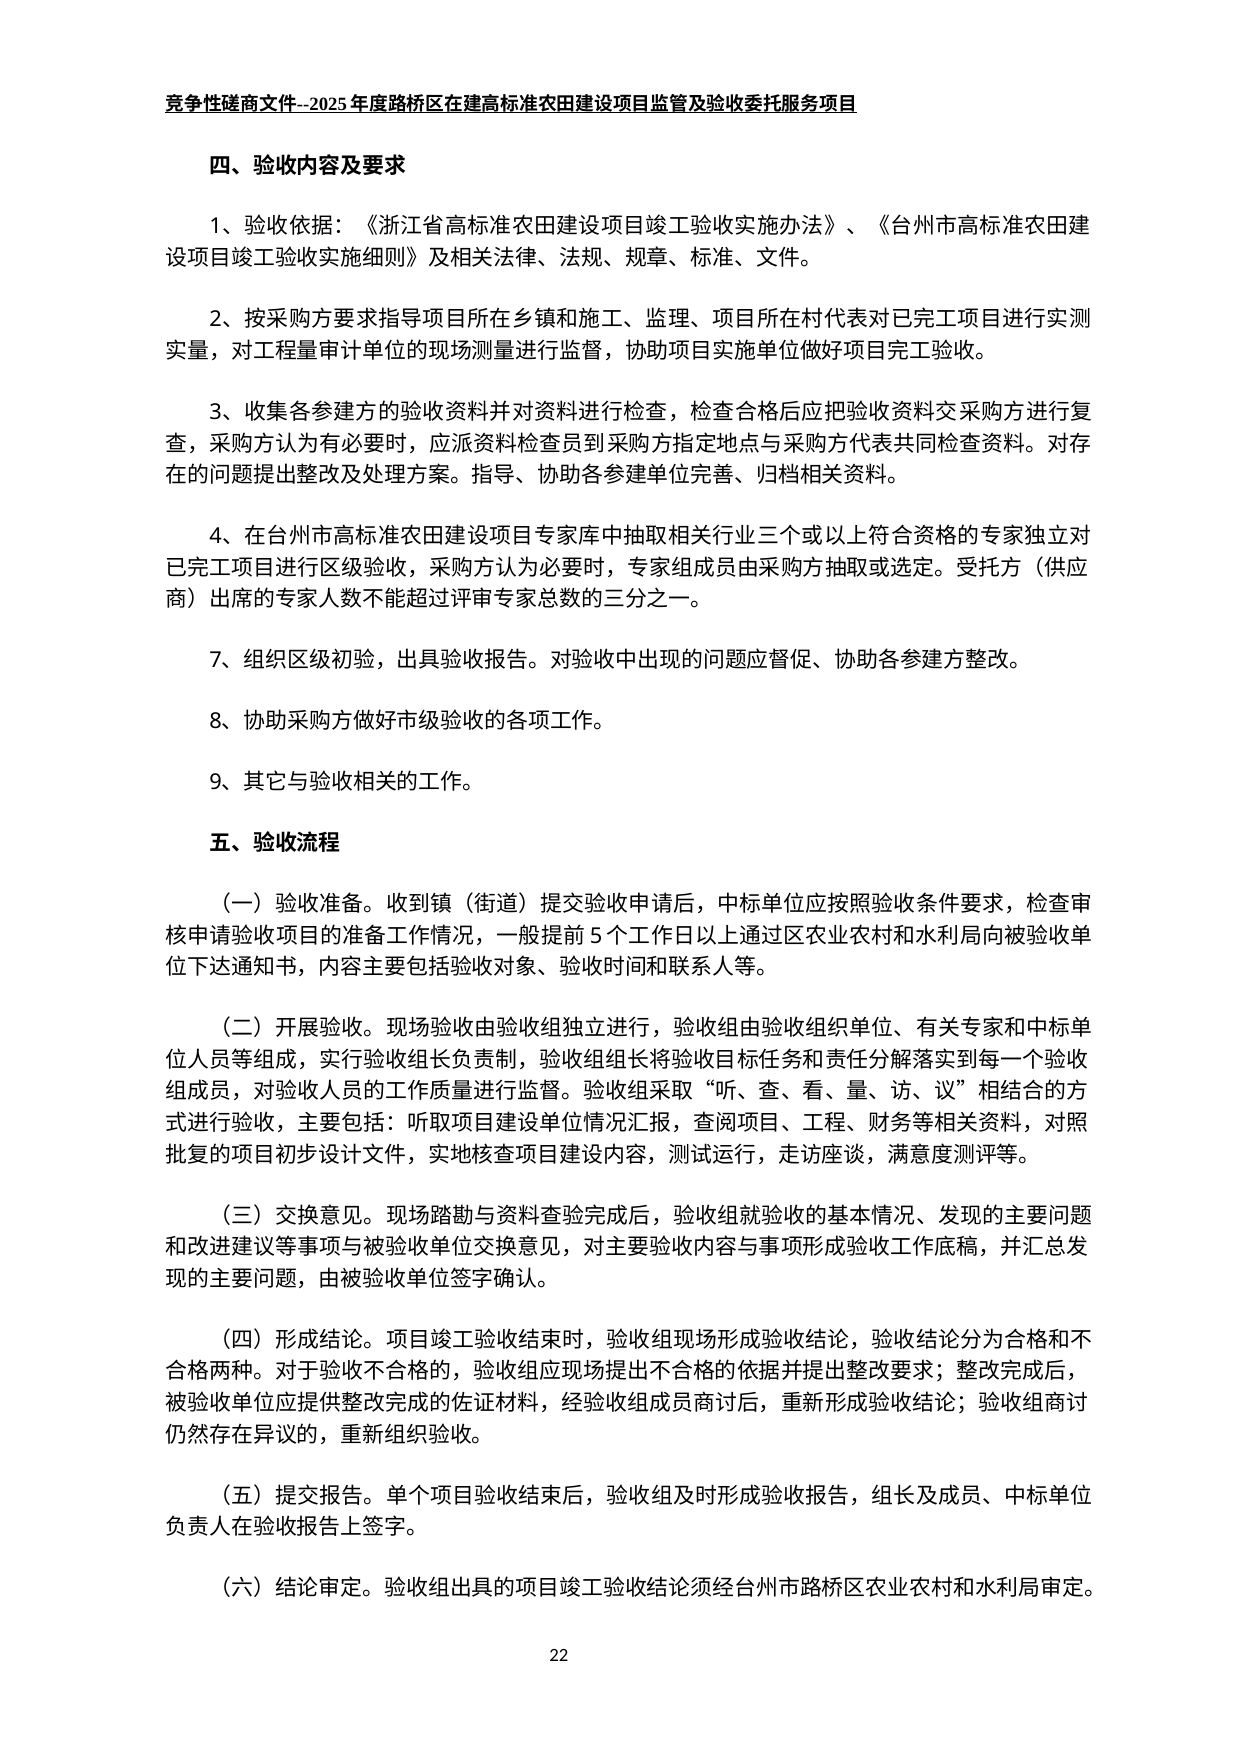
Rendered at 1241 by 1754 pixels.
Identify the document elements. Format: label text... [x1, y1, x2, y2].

text 9、其它与验收相关的工作。 [165, 764, 1092, 796]
text 1、验收依据：《浙江省高标准农田建设项目竣工验收实施办法》、《台州市高标准农田建设项目竣工验收实施细则》及相关法律、法规、规章、标准、文件。 [165, 208, 1092, 272]
text （一）验收准备。收到镇（街道）提交验收申请后，中标单位应按照验收条件要求，检查审核申请验收项目的准备工作情况，一般提前5个工作日以上通过区农业农村和水利局向被验收单位下达通知书，内容主要包括验收对象、验收时间和联系人等。 [165, 886, 1092, 981]
text 8、协助采购方做好市级验收的各项工作。 [165, 703, 1092, 735]
text 四、验收内容及要求 [165, 148, 1092, 179]
text （二）开展验收。现场验收由验收组独立进行，验收组由验收组织单位、有关专家和中标单位人员等组成，实行验收组长负责制，验收组组长将验收目标任务和责任分解落实到每一个验收组成员，对验收人员的工作质量进行监督。验收组采取“听、查、看、量、访、议”相结合的方式进行验收，主要包括：听取项目建设单位情况汇报，查阅项目、工程、财务等相关资料，对照批复的项目初步设计文件，实地核查项目建设内容，测试运行，走访座谈，满意度测评等。 [165, 1010, 1092, 1168]
text 4、在台州市高标准农田建设项目专家库中抽取相关行业三个或以上符合资格的专家独立对已完工项目进行区级验收，采购方认为必要时，专家组成员由采购方抽取或选定。受托方（供应商）出席的专家人数不能超过评审专家总数的三分之一。 [165, 518, 1092, 613]
text （四）形成结论。项目竣工验收结束时，验收组现场形成验收结论，验收结论分为合格和不合格两种。对于验收不合格的，验收组应现场提出不合格的依据并提出整改要求；整改完成后，被验收单位应提供整改完成的佐证材料，经验收组成员商讨后，重新形成验收结论；验收组商讨仍然存在异议的，重新组织验收。 [165, 1322, 1092, 1448]
text （五）提交报告。单个项目验收结束后，验收组及时形成验收报告，组长及成员、中标单位负责人在验收报告上签字。 [165, 1478, 1092, 1541]
text 3、收集各参建方的验收资料并对资料进行检查，检查合格后应把验收资料交采购方进行复查，采购方认为有必要时，应派资料检查员到采购方指定地点与采购方代表共同检查资料。对存在的问题提出整改及处理方案。指导、协助各参建单位完善、归档相关资料。 [165, 394, 1092, 489]
text （六）结论审定。验收组出具的项目竣工验收结论须经台州市路桥区农业农村和水利局审定。 [165, 1570, 1092, 1602]
text （三）交换意见。现场踏勘与资料查验完成后，验收组就验收的基本情况、发现的主要问题和改进建议等事项与被验收单位交换意见，对主要验收内容与事项形成验收工作底稿，并汇总发现的主要问题，由被验收单位签字确认。 [165, 1198, 1092, 1293]
text 2、按采购方要求指导项目所在乡镇和施工、监理、项目所在村代表对已完工项目进行实测实量，对工程量审计单位的现场测量进行监督，协助项目实施单位做好项目完工验收。 [165, 301, 1092, 364]
text 五、验收流程 [165, 825, 1092, 857]
text 7、组织区级初验，出具验收报告。对验收中出现的问题应督促、协助各参建方整改。 [165, 642, 1092, 674]
